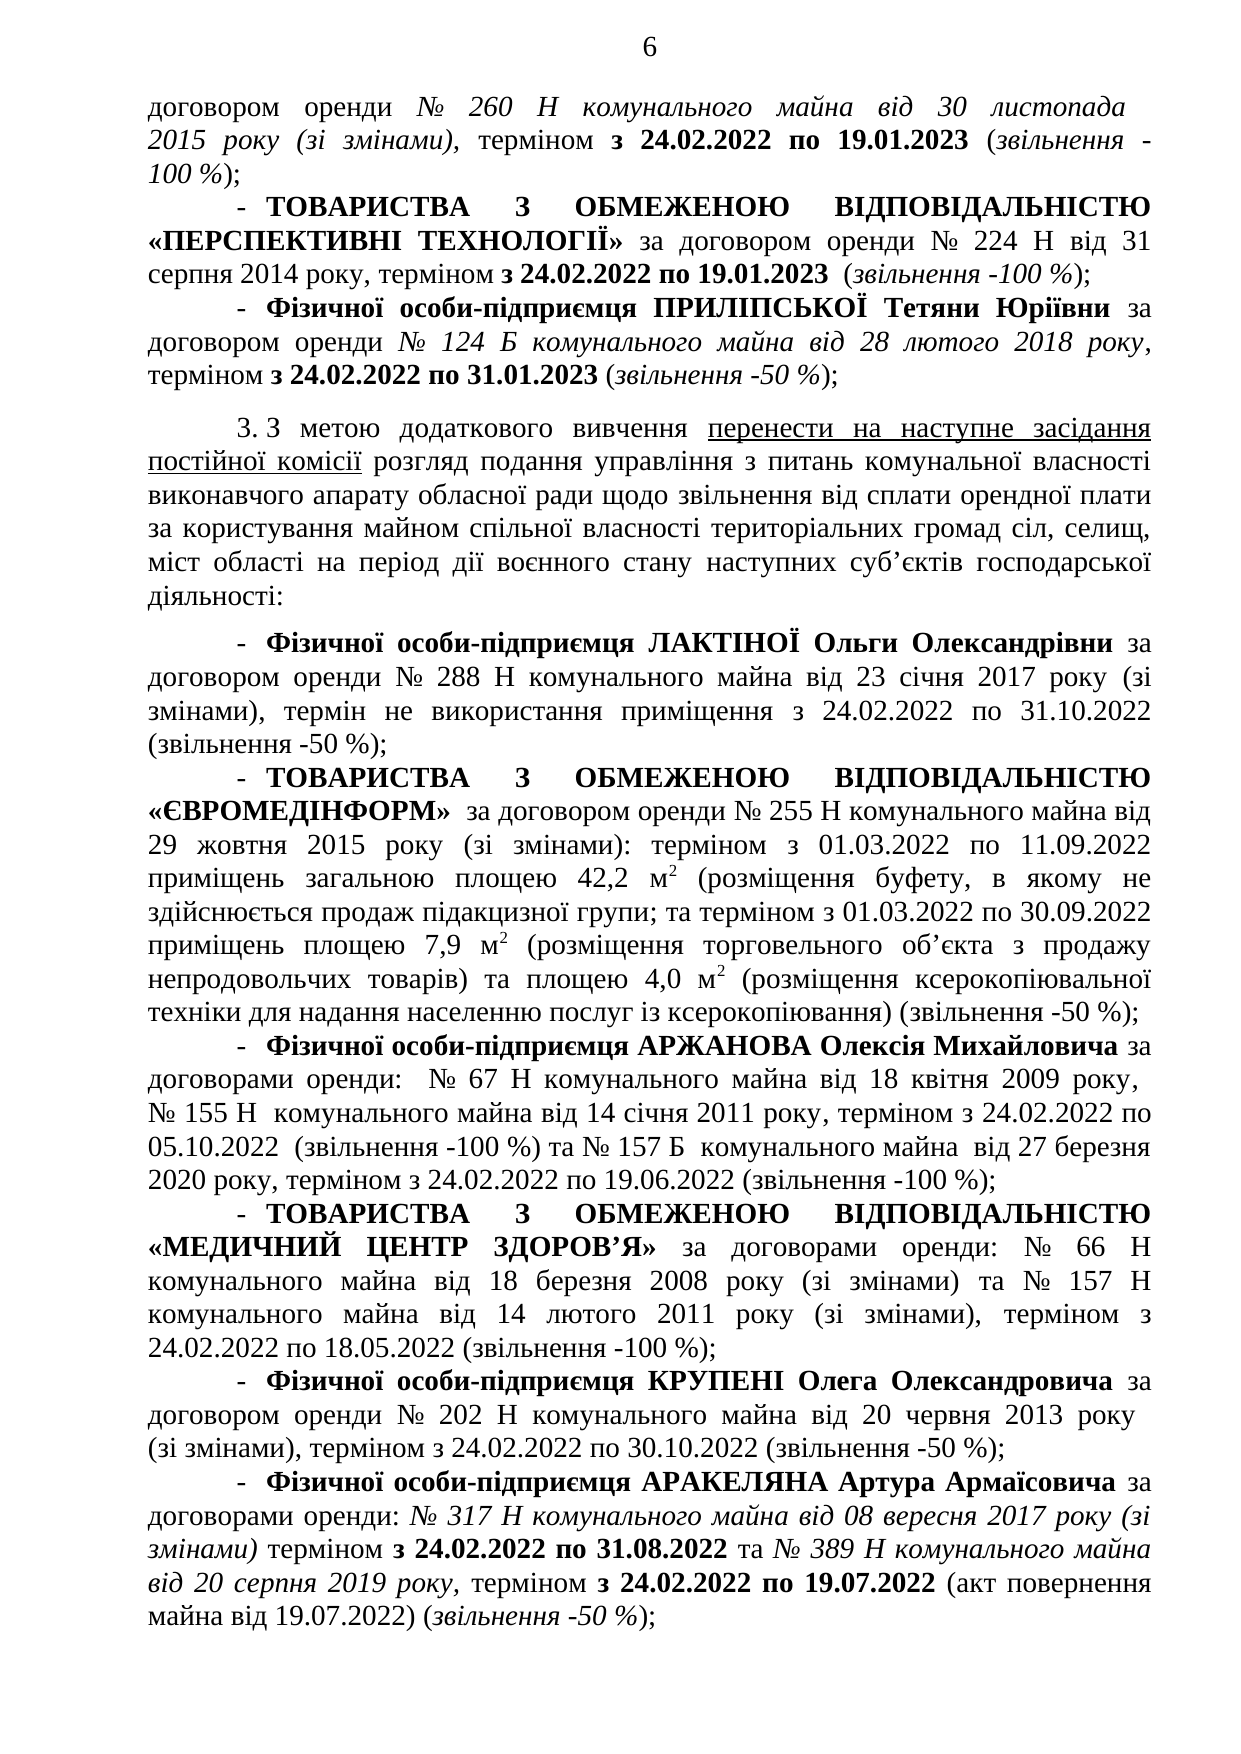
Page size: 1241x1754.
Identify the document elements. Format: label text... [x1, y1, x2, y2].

list Фізичної особи-підприємця КРУПЕНІ Олега Олександровича за договором оренди № 202 Н комунального майна від 20 червня 2013 року (зі змінами), терміном з 24.02.2022 по 30.10.2022 (звільнення -50 %); [148, 1363, 1152, 1464]
list З метою додаткового вивчення перенести на наступне засідання постійної комісії розгляд подання управління з питань комунальної власності виконавчого апарату обласної ради щодо звільнення від сплати орендної плати за користування майном спільної власності територіальних громад сіл, селищ, міст області на період дії воєнного стану наступних суб’єктів господарської діяльності: [148, 410, 1152, 611]
list ТОВАРИСТВА З ОБМЕЖЕНОЮ ВІДПОВІДАЛЬНІСТЮ «МЕДИЧНИЙ ЦЕНТР ЗДОРОВ’Я» за договорами оренди: № 66 Н комунального майна від 18 березня 2008 року (зі змінами) та № 157 Н комунального майна від 14 лютого 2011 року (зі змінами), терміном з 24.02.2022 по 18.05.2022 (звільнення -100 %); [148, 1196, 1152, 1363]
list Фізичної особи-підприємця АРАКЕЛЯНА Артура Армаїсовича за договорами оренди: № 317 Н комунального майна від 08 вересня 2017 року (зі змінами) терміном з 24.02.2022 по 31.08.2022 та № 389 Н комунального майна від 20 серпня 2019 року, терміном з 24.02.2022 по 19.07.2022 (акт повернення майна від 19.07.2022) (звільнення -50 %); [148, 1464, 1152, 1632]
list Фізичної особи-підприємця АРЖАНОВА Олексія Михайловича за договорами оренди: № 67 Н комунального майна від 18 квітня 2009 року, № 155 Н комунального майна від 14 січня 2011 року, терміном з 24.02.2022 по 05.10.2022 (звільнення -100 %) та № 157 Б комунального майна від 27 березня 2020 року, терміном з 24.02.2022 по 19.06.2022 (звільнення -100 %); [148, 1028, 1152, 1196]
list ТОВАРИСТВА З ОБМЕЖЕНОЮ ВІДПОВІДАЛЬНІСТЮ «ЄВРОМЕДІНФОРМ» за договором оренди № 255 Н комунального майна від 29 жовтня 2015 року (зі змінами): терміном з 01.03.2022 по 11.09.2022 приміщень загальною площею 42,2 м2 (розміщення буфету, в якому не здійснюється продаж підакцизної групи; та терміном з 01.03.2022 по 30.09.2022 приміщень площею 7,9 м2 (розміщення торговельного об’єкта з продажу непродовольчих товарів) та площею 4,0 м2 (розміщення ксерокопіювальної техніки для надання населенню послуг із ксерокопіювання) (звільнення -50 %); [148, 760, 1152, 1028]
list Фізичної особи-підприємця ЛАКТІНОЇ Ольги Олександрівни за договором оренди № 288 Н комунального майна від 23 січня 2017 року (зі змінами), термін не використання приміщення з 24.02.2022 по 31.10.2022 (звільнення -50 %); [148, 626, 1152, 760]
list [148, 89, 1152, 189]
list ТОВАРИСТВА З ОБМЕЖЕНОЮ ВІДПОВІДАЛЬНІСТЮ «ПЕРСПЕКТИВНІ ТЕХНОЛОГІЇ» за договором оренди № 224 Н від 31 серпня 2014 року, терміном з 24.02.2022 по 19.01.2023 (звільнення -100 %); [148, 189, 1152, 290]
list Фізичної особи-підприємця ПРИЛІПСЬКОЇ Тетяни Юріївни за договором оренди № 124 Б комунального майна від 28 лютого 2018 року, терміном з 24.02.2022 по 31.01.2023 (звільнення -50 %); [148, 290, 1152, 391]
